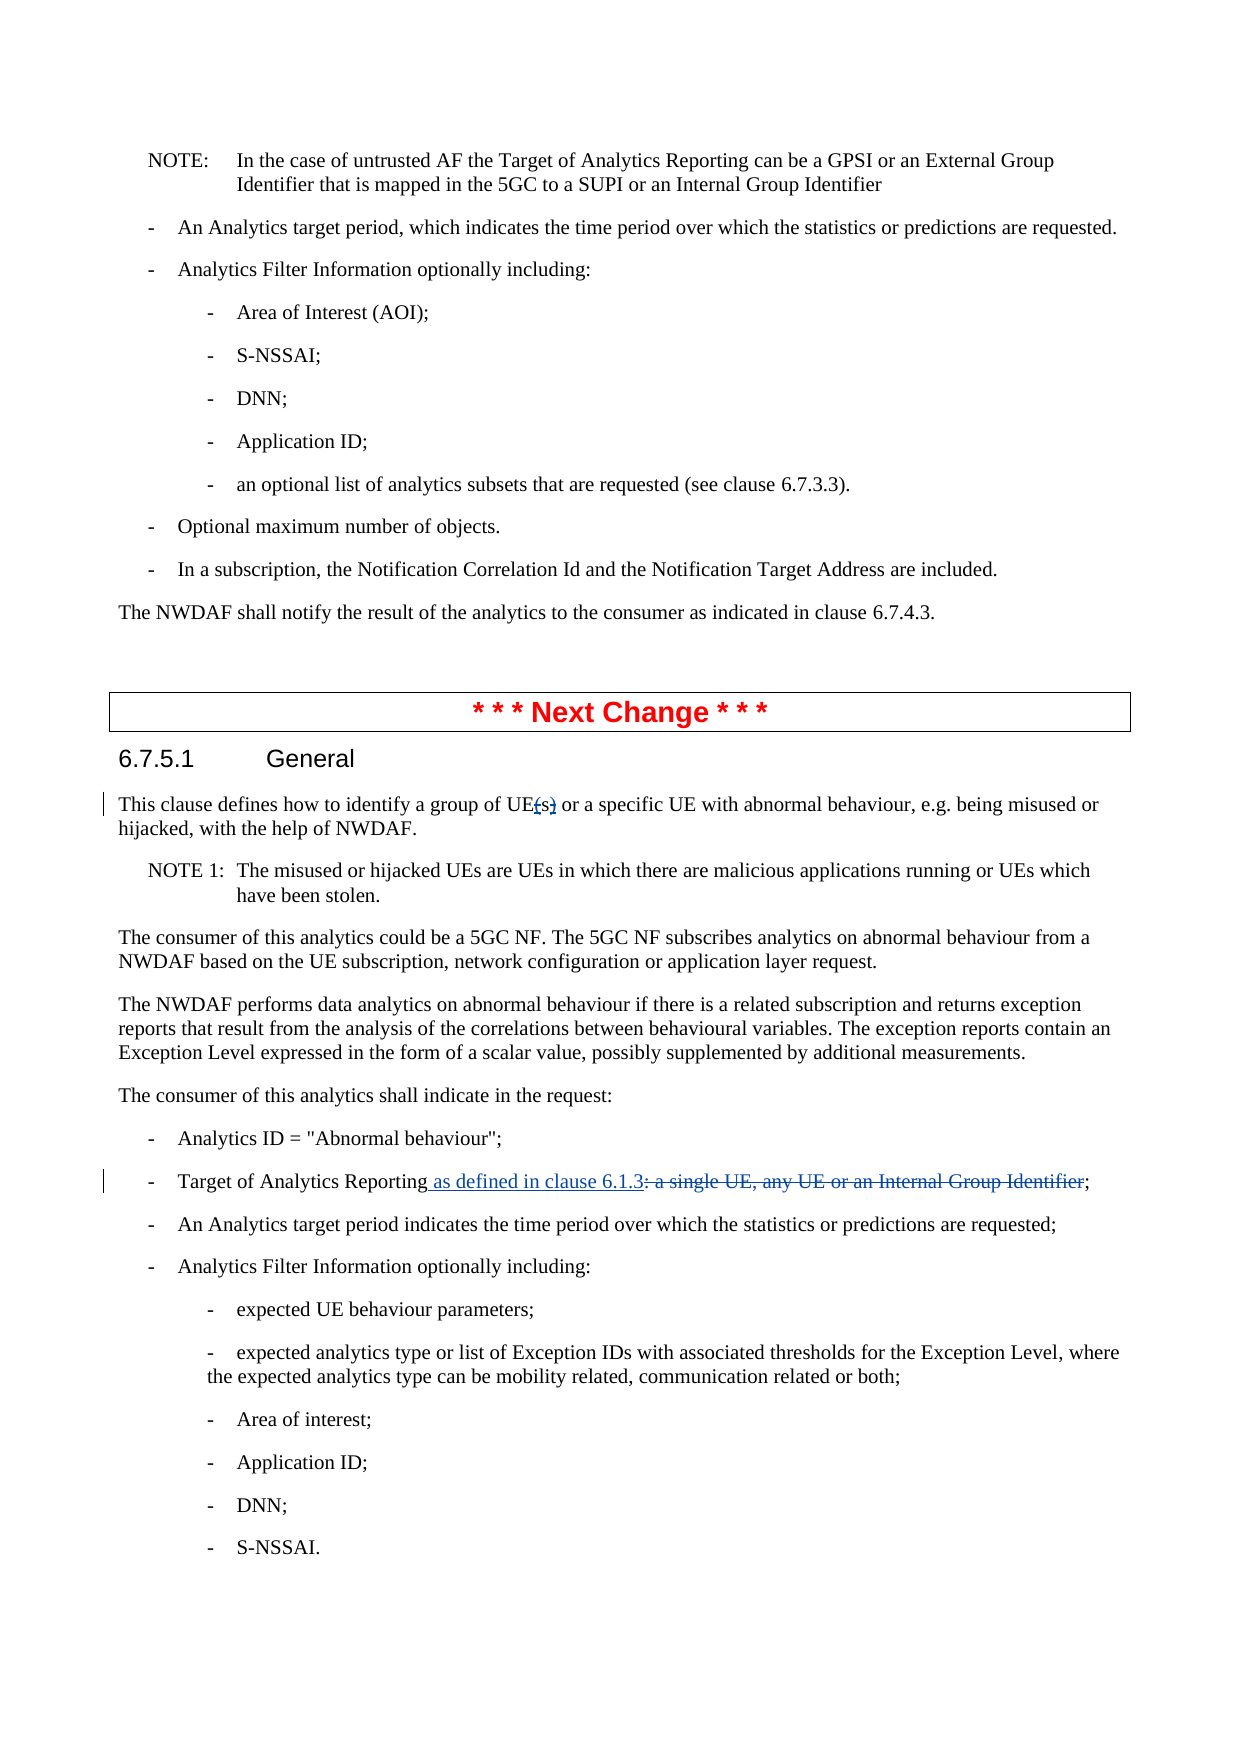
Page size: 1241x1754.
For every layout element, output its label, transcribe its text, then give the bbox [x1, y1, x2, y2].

text - Application ID; [207, 1450, 1122, 1474]
text - S-NSSAI; [207, 343, 1122, 367]
text - an optional list of analytics subsets that are requested (see clause 6.7.3.3). [207, 471, 1122, 496]
text - In a subscription, the Notification Correlation Id and the Notification Target Address are included. [148, 557, 1122, 581]
text NOTE: In the case of untrusted AF the Target of Analytics Reporting can be a GPSI or an External Group Identifier that is mapped in the 5GC to a SUPI or an Internal Group Identifier [148, 148, 1122, 196]
subtitle 6.7.5.1 General [118, 744, 1122, 773]
text The consumer of this analytics shall indicate in the request: [118, 1083, 1122, 1107]
text - Analytics Filter Information optionally including: [148, 257, 1122, 281]
text This clause defines how to identify a group of UEs or a specific UE with abnormal behaviour, e.g. being misused or hijacked, with the help of NWDAF. [118, 792, 1122, 840]
text - expected UE behaviour parameters; [207, 1297, 1122, 1321]
text - Analytics Filter Information optionally including: [148, 1254, 1122, 1278]
text - Area of Interest (AOI); [207, 300, 1122, 324]
text - Analytics ID = "Abnormal behaviour"; [148, 1126, 1122, 1150]
text - DNN; [207, 1492, 1122, 1517]
text - S-NSSAI. [207, 1535, 1122, 1559]
text - Target of Analytics Reporting; [148, 1169, 1122, 1193]
text - expected analytics type or list of Exception IDs with associated thresholds for the Exception Level, where the expected analytics type can be mobility related, communication related or both; [207, 1340, 1122, 1388]
text The NWDAF shall notify the result of the analytics to the consumer as indicated in clause 6.7.4.3. [118, 600, 1122, 624]
text NOTE 1: The misused or hijacked UEs are UEs in which there are malicious applications running or UEs which have been stolen. [148, 858, 1122, 907]
text - Area of interest; [207, 1407, 1122, 1431]
text The NWDAF performs data analytics on abnormal behaviour if there is a related subscription and returns exception reports that result from the analysis of the correlations between behavioural variables. The exception reports contain an Exception Level expressed in the form of a scalar value, possibly supplemented by additional measurements. [118, 992, 1122, 1064]
text - DNN; [207, 386, 1122, 410]
text - An Analytics target period, which indicates the time period over which the statistics or predictions are requested. [148, 214, 1122, 239]
text - Optional maximum number of objects. [148, 514, 1122, 538]
text * * * Next Change * * * [110, 693, 1130, 731]
text The consumer of this analytics could be a 5GC NF. The 5GC NF subscribes analytics on abnormal behaviour from a NWDAF based on the UE subscription, network configuration or application layer request. [118, 925, 1122, 973]
text - Application ID; [207, 429, 1122, 453]
text - An Analytics target period indicates the time period over which the statistics or predictions are requested; [148, 1212, 1122, 1236]
